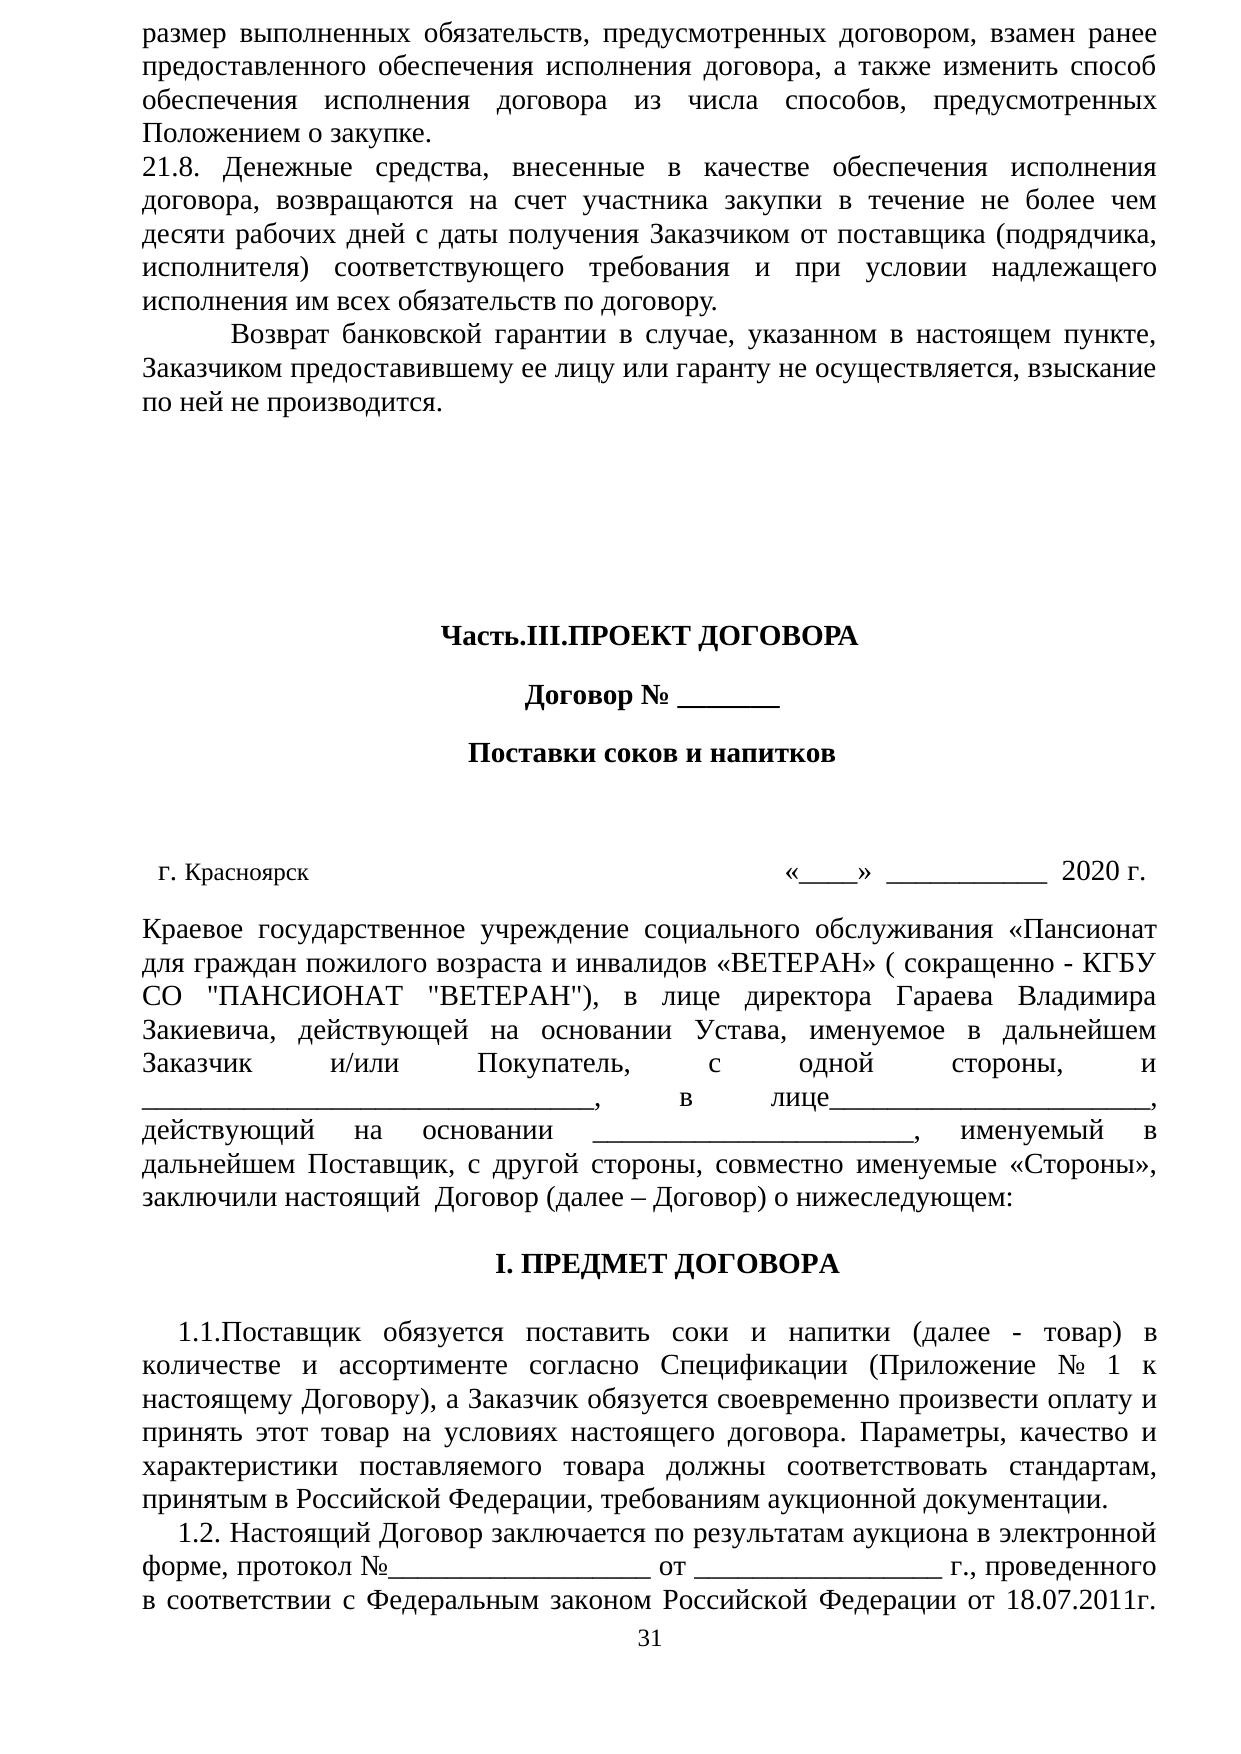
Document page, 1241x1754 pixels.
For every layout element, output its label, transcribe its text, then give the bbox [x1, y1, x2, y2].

text 1.1.Поставщик обязуется поставить соки и напитки (далее - товар) в количестве и ассортименте согласно Спецификации (Приложение № 1 к настоящему Договору), а Заказчик обязуется своевременно произвести оплату и принять этот товар на условиях настоящего договора. Параметры, качество и характеристики поставляемого товара должны соответствовать стандартам, принятым в Российской Федерации, требованиям аукционной документации. [142, 1314, 1157, 1515]
text Краевое государственное учреждение социального обслуживания «Пансионат для граждан пожилого возраста и инвалидов «ВЕТЕРАН» ( сокращенно - КГБУ СО "ПАНСИОНАТ "ВЕТЕРАН"), в лице директора Гараева Владимира Закиевича, действующей на основании Устава, именуемое в дальнейшем Заказчик и/или Покупатель, с одной стороны, и _______________________________, в лице______________________, действующий на основании ______________________, именуемый в дальнейшем Поставщик, с другой стороны, совместно именуемые «Стороны», заключили настоящий Договор (далее – Договор) о нижеследующем: [142, 911, 1157, 1213]
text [142, 1515, 1157, 1616]
text Возврат банковской гарантии в случае, указанном в настоящем пункте, Заказчиком предоставившему ее лицу или гаранту не осуществляется, взыскание по ней не производится. [142, 317, 1157, 417]
text Часть.III.ПРОЕКТ ДОГОВОРА [142, 618, 1157, 652]
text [142, 15, 1157, 149]
text 21.8. Денежные средства, внесенные в качестве обеспечения исполнения договора, возвращаются на счет участника закупки в течение не более чем десяти рабочих дней с даты получения Заказчиком от поставщика (подрядчика, исполнителя) соответствующего требования и при условии надлежащего исполнения им всех обязательств по договору. [142, 149, 1157, 317]
text Договор № _______ [142, 677, 1162, 711]
text Поставки соков и напитков [142, 736, 1162, 769]
text I. ПРЕДМЕТ ДОГОВОРА [142, 1247, 1157, 1280]
text г. Красноярск «____» ___________ 2020 г. [142, 853, 1162, 886]
